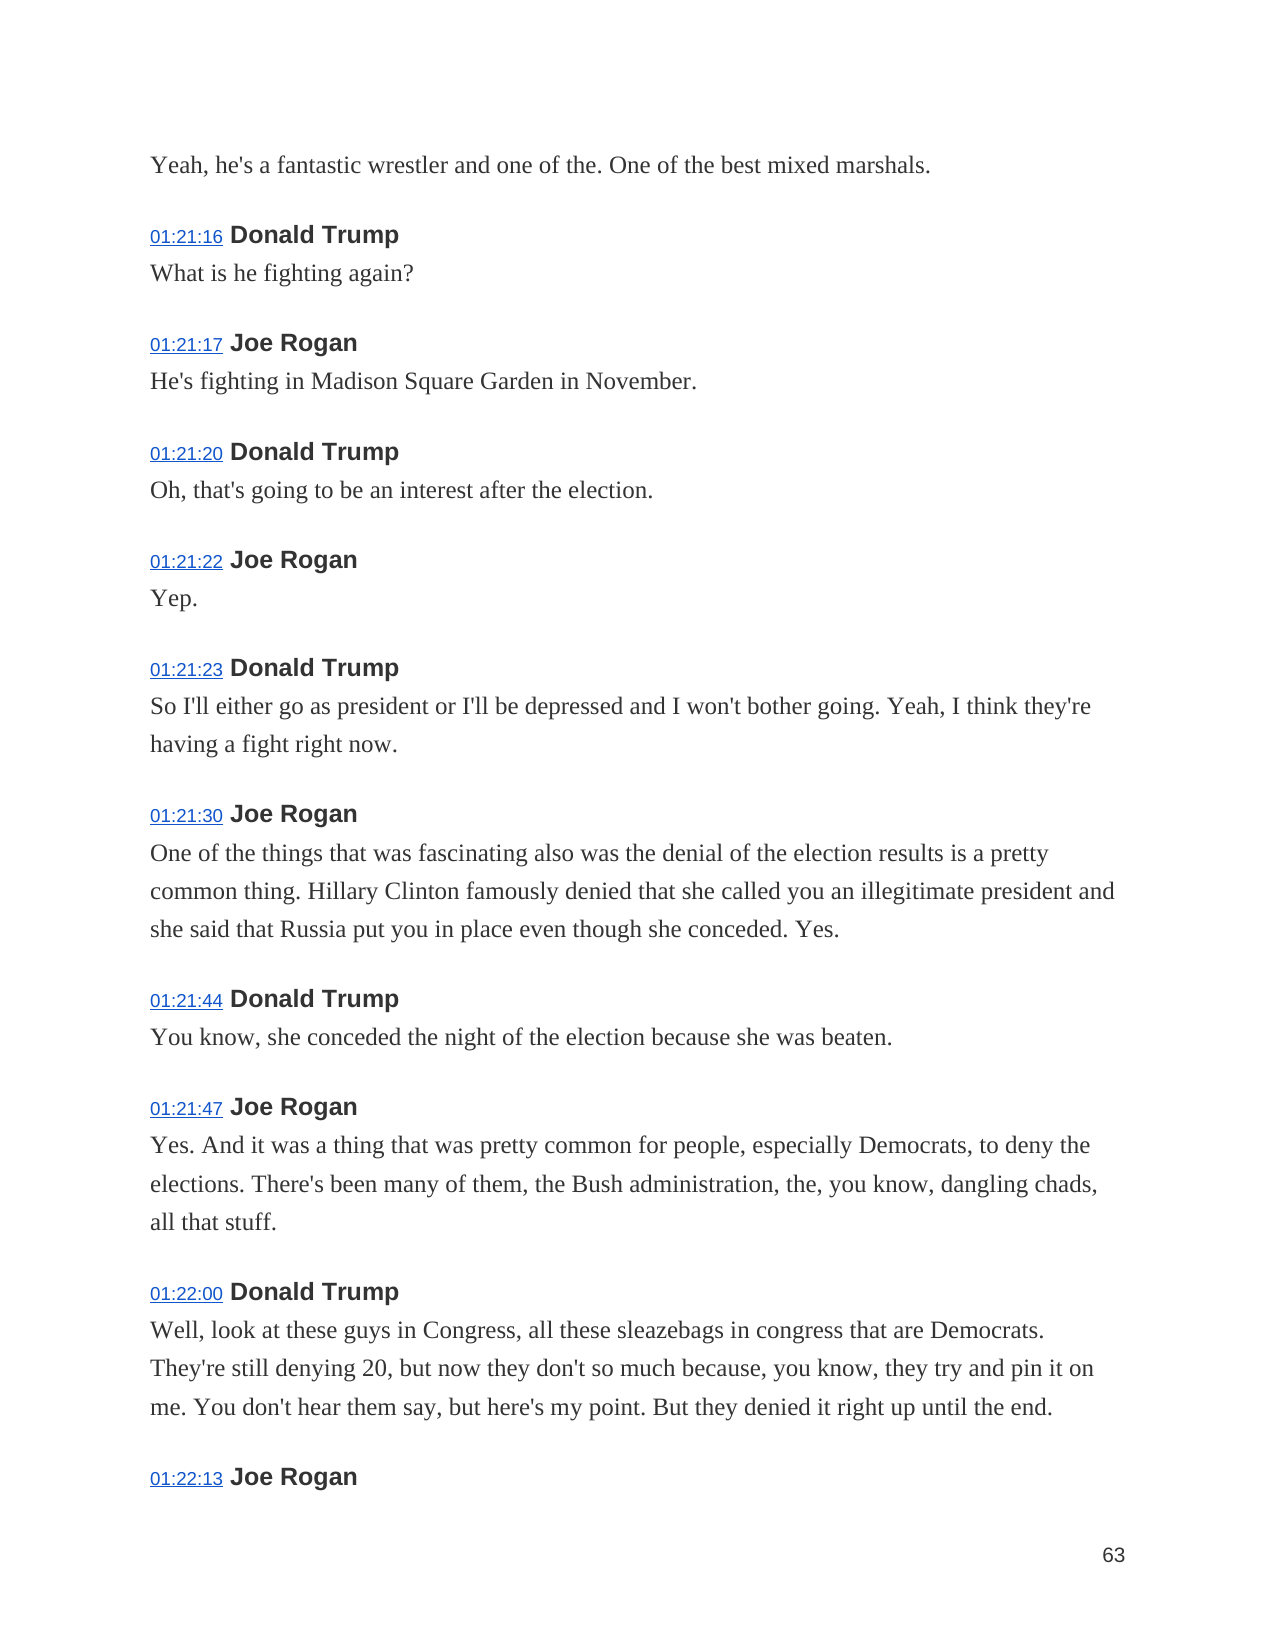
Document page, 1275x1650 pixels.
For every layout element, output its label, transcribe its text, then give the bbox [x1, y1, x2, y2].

text 01:22:00 Donald Trump [150, 1277, 1125, 1306]
text What is he fighting again? [150, 258, 1125, 287]
text Well, look at these guys in Congress, all these sleazebags in congress that are Democrats. They're still denying 20, but now they don't so much because, you know, they try and pin it on me. You don't hear them say, but here's my point. But they denied it right up until the end. [150, 1315, 1125, 1420]
text So I'll either go as president or I'll be depressed and I won't bother going. Yeah, I think they're having a fight right now. [150, 691, 1125, 758]
text 01:21:16 Donald Trump [150, 220, 1125, 249]
text 01:21:44 Donald Trump [150, 984, 1125, 1013]
text 01:21:23 Donald Trump [150, 653, 1125, 682]
text Yes. And it was a thing that was pretty common for people, especially Democrats, to deny the elections. There's been many of them, the Bush administration, the, you know, dangling chads, all that stuff. [150, 1131, 1125, 1236]
text 01:21:30 Joe Rogan [150, 799, 1125, 828]
text 01:21:17 Joe Rogan [150, 328, 1125, 357]
text 01:21:47 Joe Rogan [150, 1092, 1125, 1121]
text 01:22:13 Joe Rogan [150, 1462, 1125, 1490]
text Yeah, he's a fantastic wrestler and one of the. One of the best mixed marshals. [150, 150, 1125, 179]
text Yep. [150, 583, 1125, 612]
text You know, she conceded the night of the election because she was beaten. [150, 1022, 1125, 1051]
text 01:21:20 Donald Trump [150, 436, 1125, 465]
text One of the things that was fascinating also was the denial of the election results is a pretty common thing. Hillary Clinton famously denied that she called you an illegitimate president and she said that Russia put you in place even though she conceded. Yes. [150, 838, 1125, 943]
text 01:21:22 Joe Rogan [150, 545, 1125, 573]
text He's fighting in Madison Square Garden in November. [150, 366, 1125, 395]
text Oh, that's going to be an interest after the election. [150, 475, 1125, 503]
